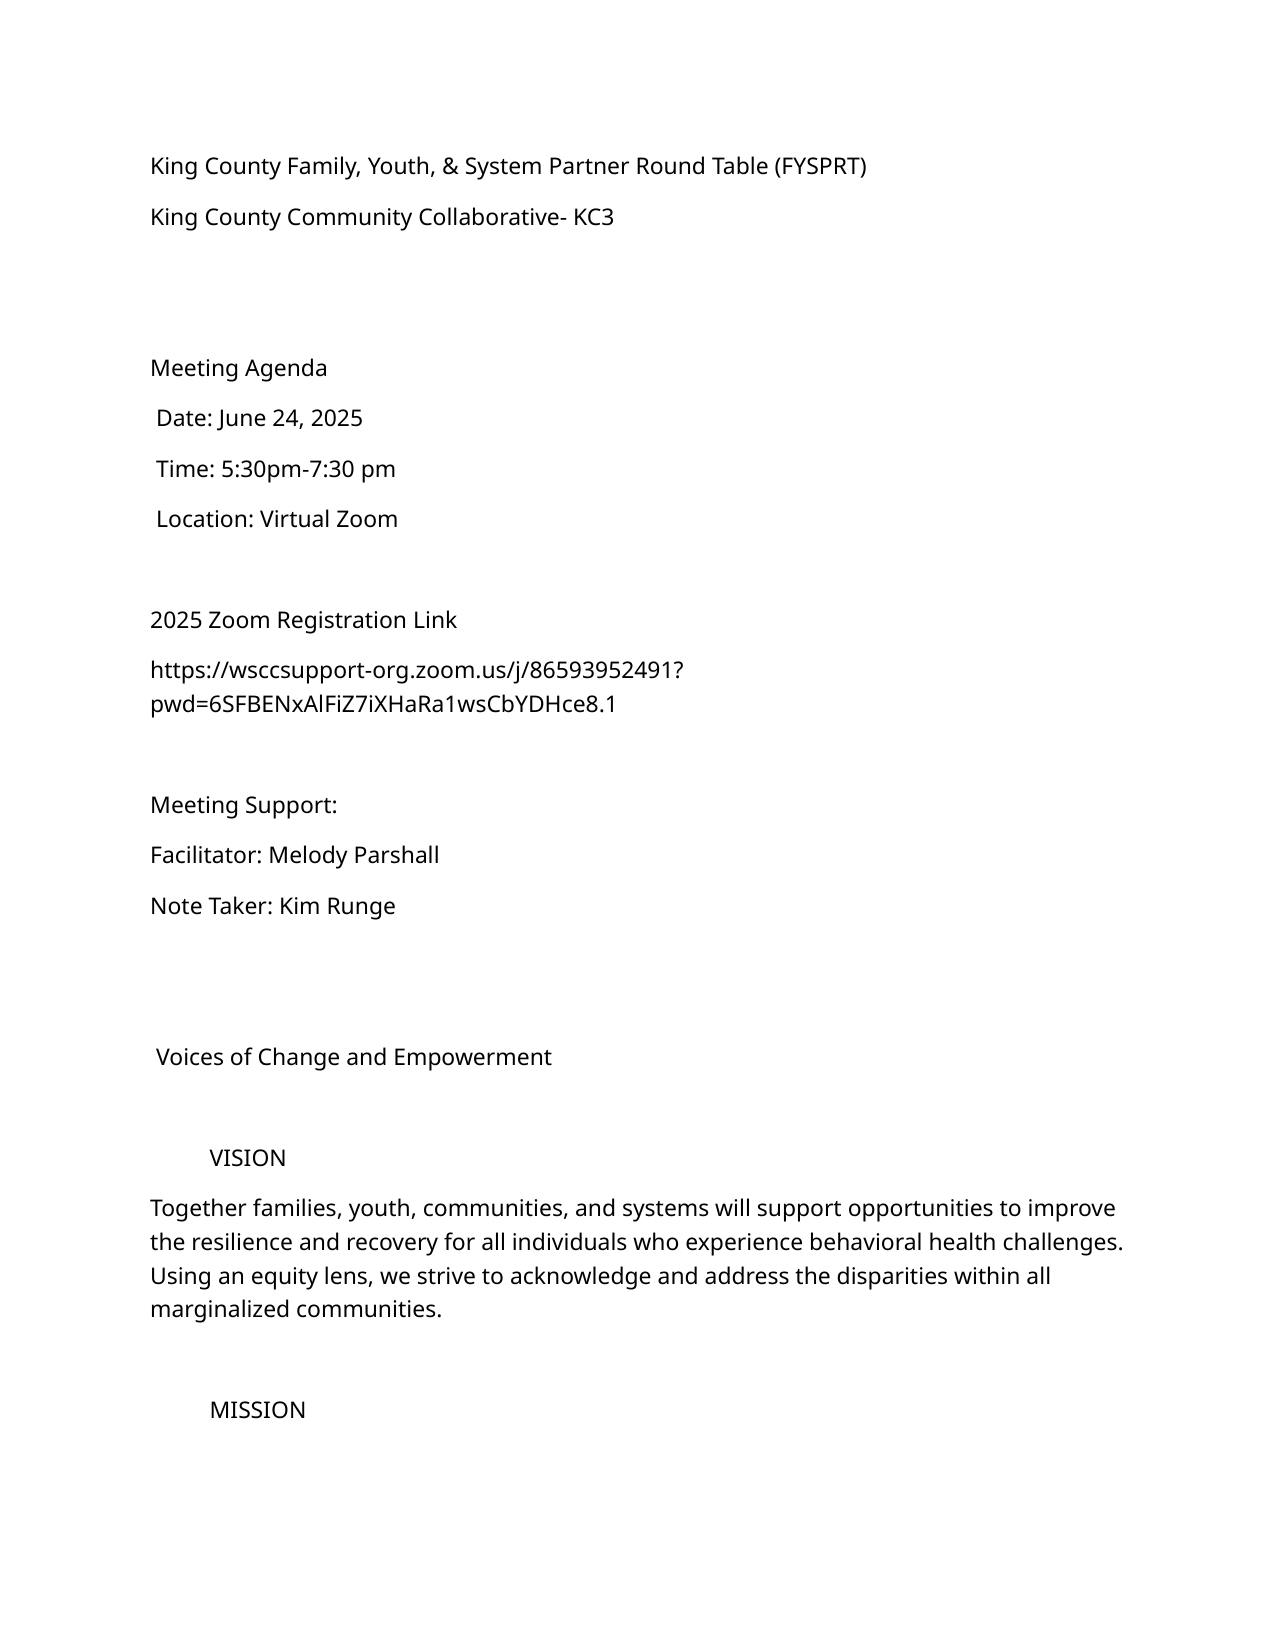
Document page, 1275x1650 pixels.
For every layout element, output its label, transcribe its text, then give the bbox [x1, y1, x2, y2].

text Time: 5:30pm-7:30 pm [150, 452, 1125, 484]
text VISION [150, 1142, 1125, 1173]
text Date: June 24, 2025 [150, 402, 1125, 433]
text https://wsccsupport-org.zoom.us/j/86593952491?pwd=6SFBENxAlFiZ7iXHaRa1wsCbYDHce8.1 [150, 654, 1125, 719]
text Location: Virtual Zoom [150, 503, 1125, 534]
text Meeting Agenda [150, 352, 1125, 383]
text King County Community Collaborative- KC3 [150, 200, 1125, 232]
text Facilitator: Melody Parshall [150, 839, 1125, 870]
text Note Taker: Kim Runge [150, 889, 1125, 921]
text Together families, youth, communities, and systems will support opportunities to improve the resilience and recovery for all individuals who experience behavioral health challenges. Using an equity lens, we strive to acknowledge and address the disparities within all marginalized communities. [150, 1192, 1125, 1324]
text Meeting Support: [150, 789, 1125, 820]
text King County Family, Youth, & System Partner Round Table (FYSPRT) [150, 150, 1125, 181]
text Voices of Change and Empowerment [150, 1041, 1125, 1072]
text 2025 Zoom Registration Link [150, 604, 1125, 635]
text MISSION [150, 1394, 1125, 1425]
